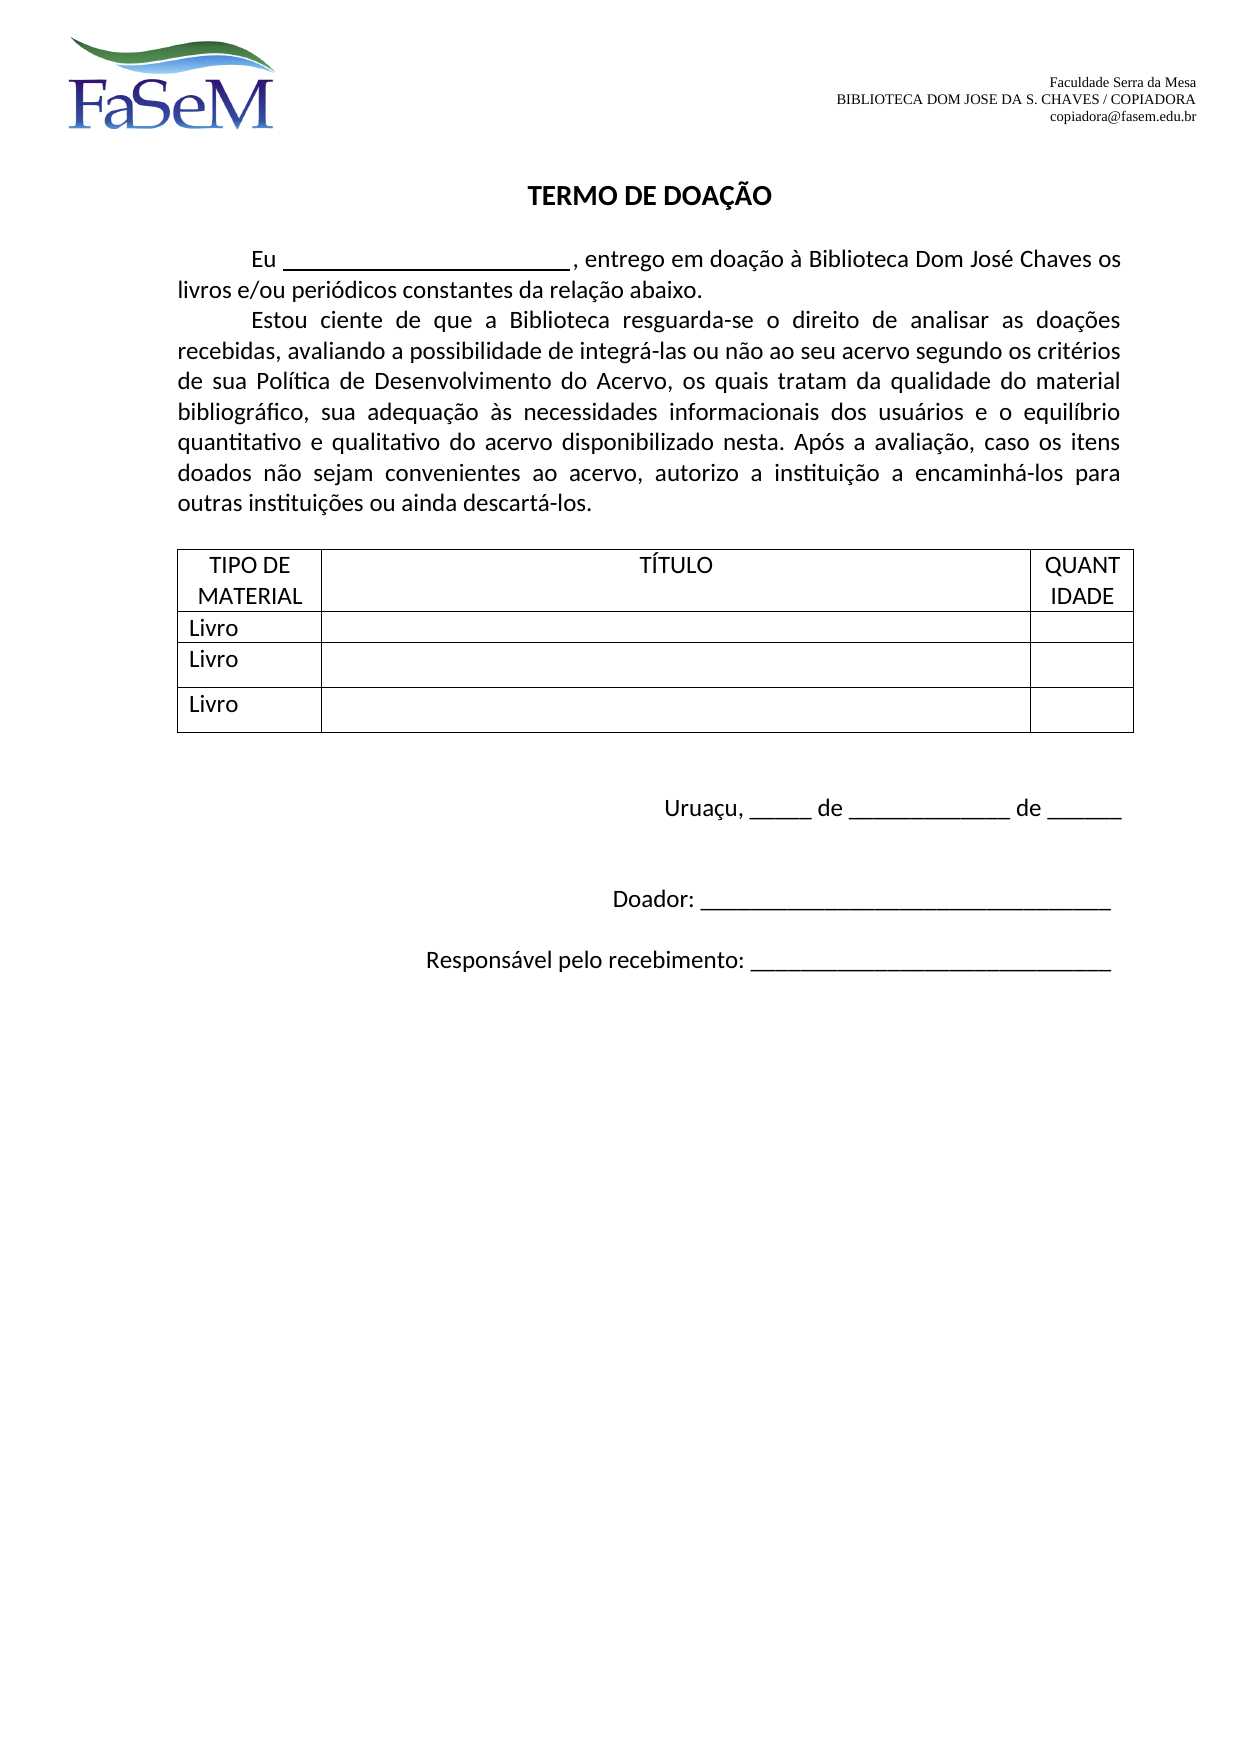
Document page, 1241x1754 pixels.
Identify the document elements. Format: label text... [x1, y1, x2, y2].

table_cell [1031, 612, 1133, 642]
table_cell [1031, 643, 1133, 687]
text Doador: _________________________________ [177, 883, 1122, 914]
table_cell [1031, 688, 1133, 732]
text Estou ciente de que a Biblioteca resguarda-se o direito de analisar as doações recebidas, avaliando a possibilidade de integrá-las ou não ao seu acervo segundo os critérios de sua Política de Desenvolvimento do Acervo, os quais tratam da qualidade do material bibliográfico, sua adequação às necessidades informacionais dos usuários e o equilíbrio quantitativo e qualitativo do acervo disponibilizado nesta. Após a avaliação, caso os itens doados não sejam convenientes ao acervo, autorizo a instituição a encaminhá-los para outras instituições ou ainda descartá-los. [177, 304, 1122, 518]
text TERMO DE DOAÇÃO [177, 177, 1122, 213]
table_header TIPO DE MATERIAL [178, 550, 321, 611]
table_cell Livro [178, 688, 321, 732]
table_cell Livro [178, 612, 321, 642]
table_cell [322, 612, 1030, 642]
table_header QUANTIDADE [1031, 550, 1133, 611]
table_header TÍTULO [322, 550, 1030, 611]
text Uruaçu, _____ de _____________ de ______ [177, 792, 1122, 822]
table_cell Livro [178, 643, 321, 687]
text Eu , entrego em doação à Biblioteca Dom José Chaves os livros e/ou periódicos constantes da relação abaixo. [177, 243, 1122, 304]
table_cell [322, 688, 1030, 732]
picture [63, 34, 281, 132]
table_cell [322, 643, 1030, 687]
text Responsável pelo recebimento: _____________________________ [177, 944, 1122, 975]
